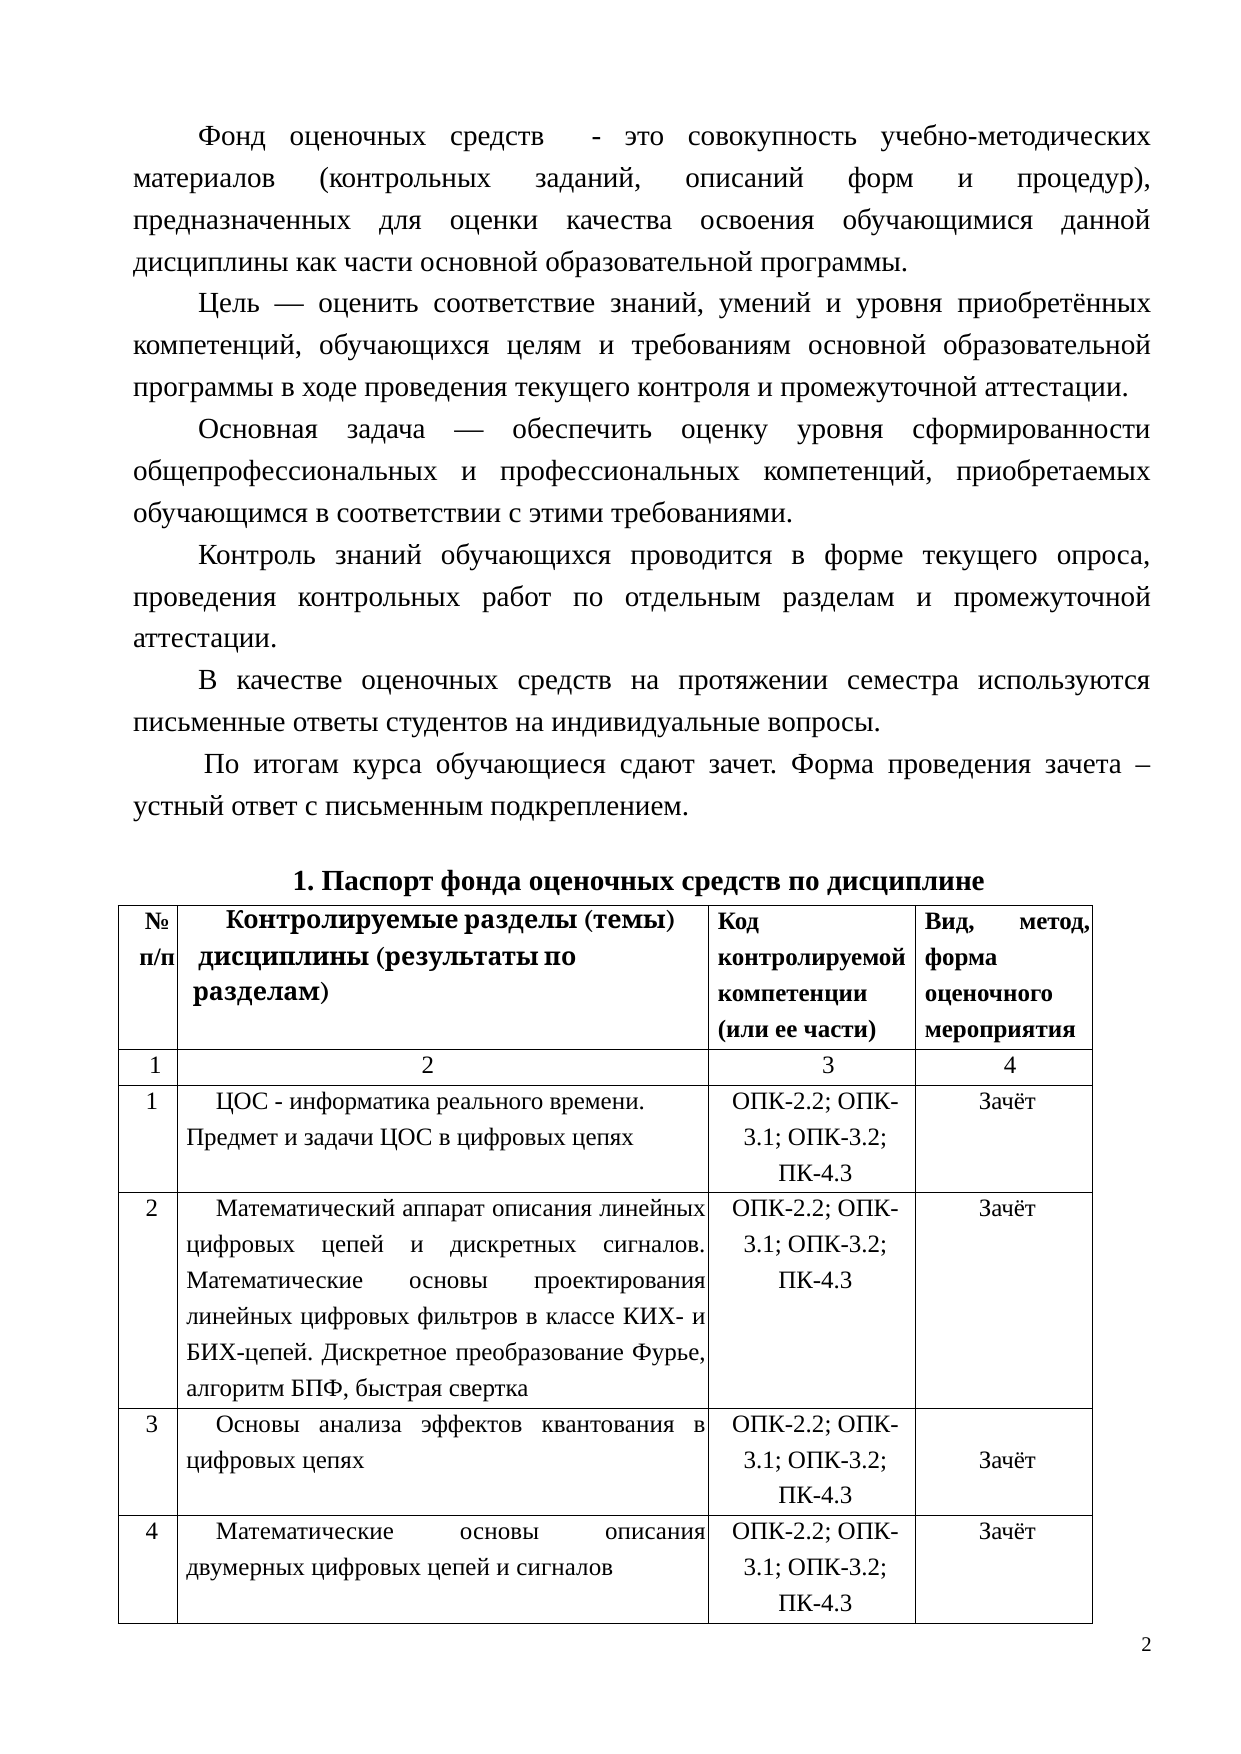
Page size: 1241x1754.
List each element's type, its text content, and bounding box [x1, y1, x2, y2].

text Контроль знаний обучающихся проводится в форме текущего опроса, проведения контрольных работ по отдельным разделам и промежуточной аттестации. [133, 537, 1152, 654]
text По итогам курса обучающиеся сдают зачет. Форма проведения зачета – устный ответ с письменным подкреплением. [133, 746, 1152, 822]
table_cell 2 [119, 1193, 177, 1408]
table_cell Основы анализа эффектов квантования в цифровых цепях [178, 1409, 708, 1515]
text Фонд оценочных средств - это совокупность учебно-методических материалов (контрольных заданий, описаний форм и процедур), предназначенных для оценки качества освоения обучающимися данной дисциплины как части основной образовательной программы. [133, 118, 1152, 277]
text В качестве оценочных средств на протяжении семестра используются письменные ответы студентов на индивидуальные вопросы. [133, 662, 1152, 738]
table_cell ОПК-2.2; ОПК-3.1; ОПК-3.2; ПК-4.3 [709, 1516, 915, 1623]
table_cell Зачёт [916, 1086, 1092, 1192]
table_cell 2 [178, 1050, 708, 1085]
table_cell Математический аппарат описания линейных цифровых цепей и дискретных сигналов. Математические основы проектирования линейных цифровых фильтров в классе КИХ- и БИХ-цепей. Дискретное преобразование Фурье, алгоритм БПФ, быстрая свертка [178, 1193, 708, 1408]
table_cell 3 [119, 1409, 177, 1515]
table_header Код контролируемой компетенции (или ее части) [709, 906, 915, 1049]
table_cell Математические основы описания двумерных цифровых цепей и сигналов [178, 1516, 708, 1623]
table_cell 3 [709, 1050, 915, 1085]
table_cell Зачёт [916, 1193, 1092, 1408]
table_cell 1 [119, 1050, 177, 1085]
table_cell 4 [119, 1516, 177, 1623]
table_cell ОПК-2.2; ОПК-3.1; ОПК-3.2; ПК-4.3 [709, 1193, 915, 1408]
table_cell 4 [916, 1050, 1092, 1085]
table_cell Зачёт [916, 1516, 1092, 1623]
table_cell 1 [119, 1086, 177, 1192]
table_cell ОПК-2.2; ОПК-3.1; ОПК-3.2; ПК-4.3 [709, 1086, 915, 1192]
table_cell Зачёт [916, 1409, 1092, 1515]
text 1. Паспорт фонда оценочных средств по дисциплине [133, 863, 1152, 897]
table_cell ОПК-2.2; ОПК-3.1; ОПК-3.2; ПК-4.3 [709, 1409, 915, 1515]
table_header Контролируемые разделы (темы) дисциплины (результаты по разделам) [178, 906, 708, 1049]
table_header № п/п [119, 906, 177, 1049]
table_header Вид, метод, форма оценочного мероприятия [916, 906, 1092, 1049]
table_cell ЦОС - информатика реального времени. Предмет и задачи ЦОС в цифровых цепях [178, 1086, 708, 1192]
text Цель — оценить соответствие знаний, умений и уровня приобретённых компетенций, обучающихся целям и требованиям основной образовательной программы в ходе проведения текущего контроля и промежуточной аттестации. [133, 286, 1152, 403]
text Основная задача — обеспечить оценку уровня сформированности общепрофессиональных и профессиональных компетенций, приобретаемых обучающимся в соответствии с этими требованиями. [133, 411, 1152, 528]
